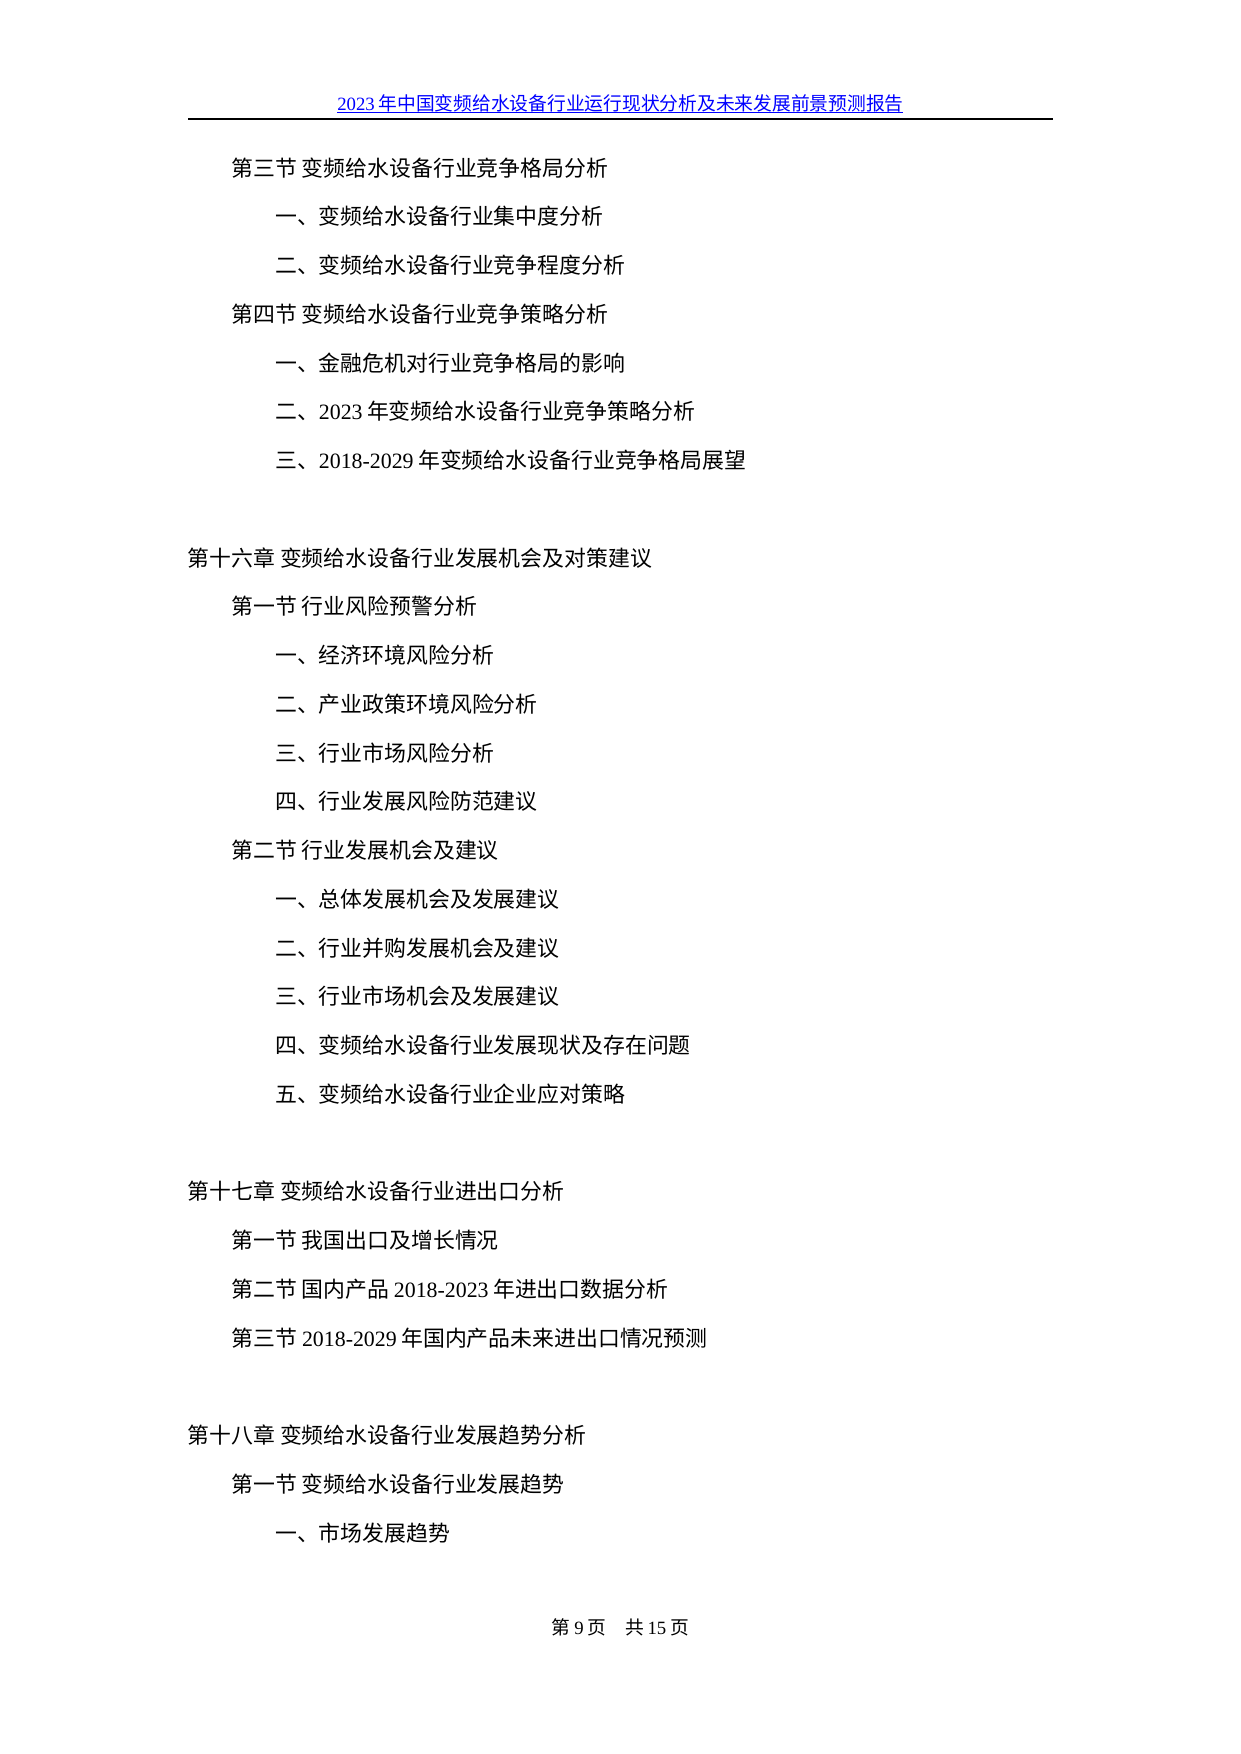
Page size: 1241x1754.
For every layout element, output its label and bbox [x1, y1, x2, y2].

text [187, 150, 1053, 1548]
